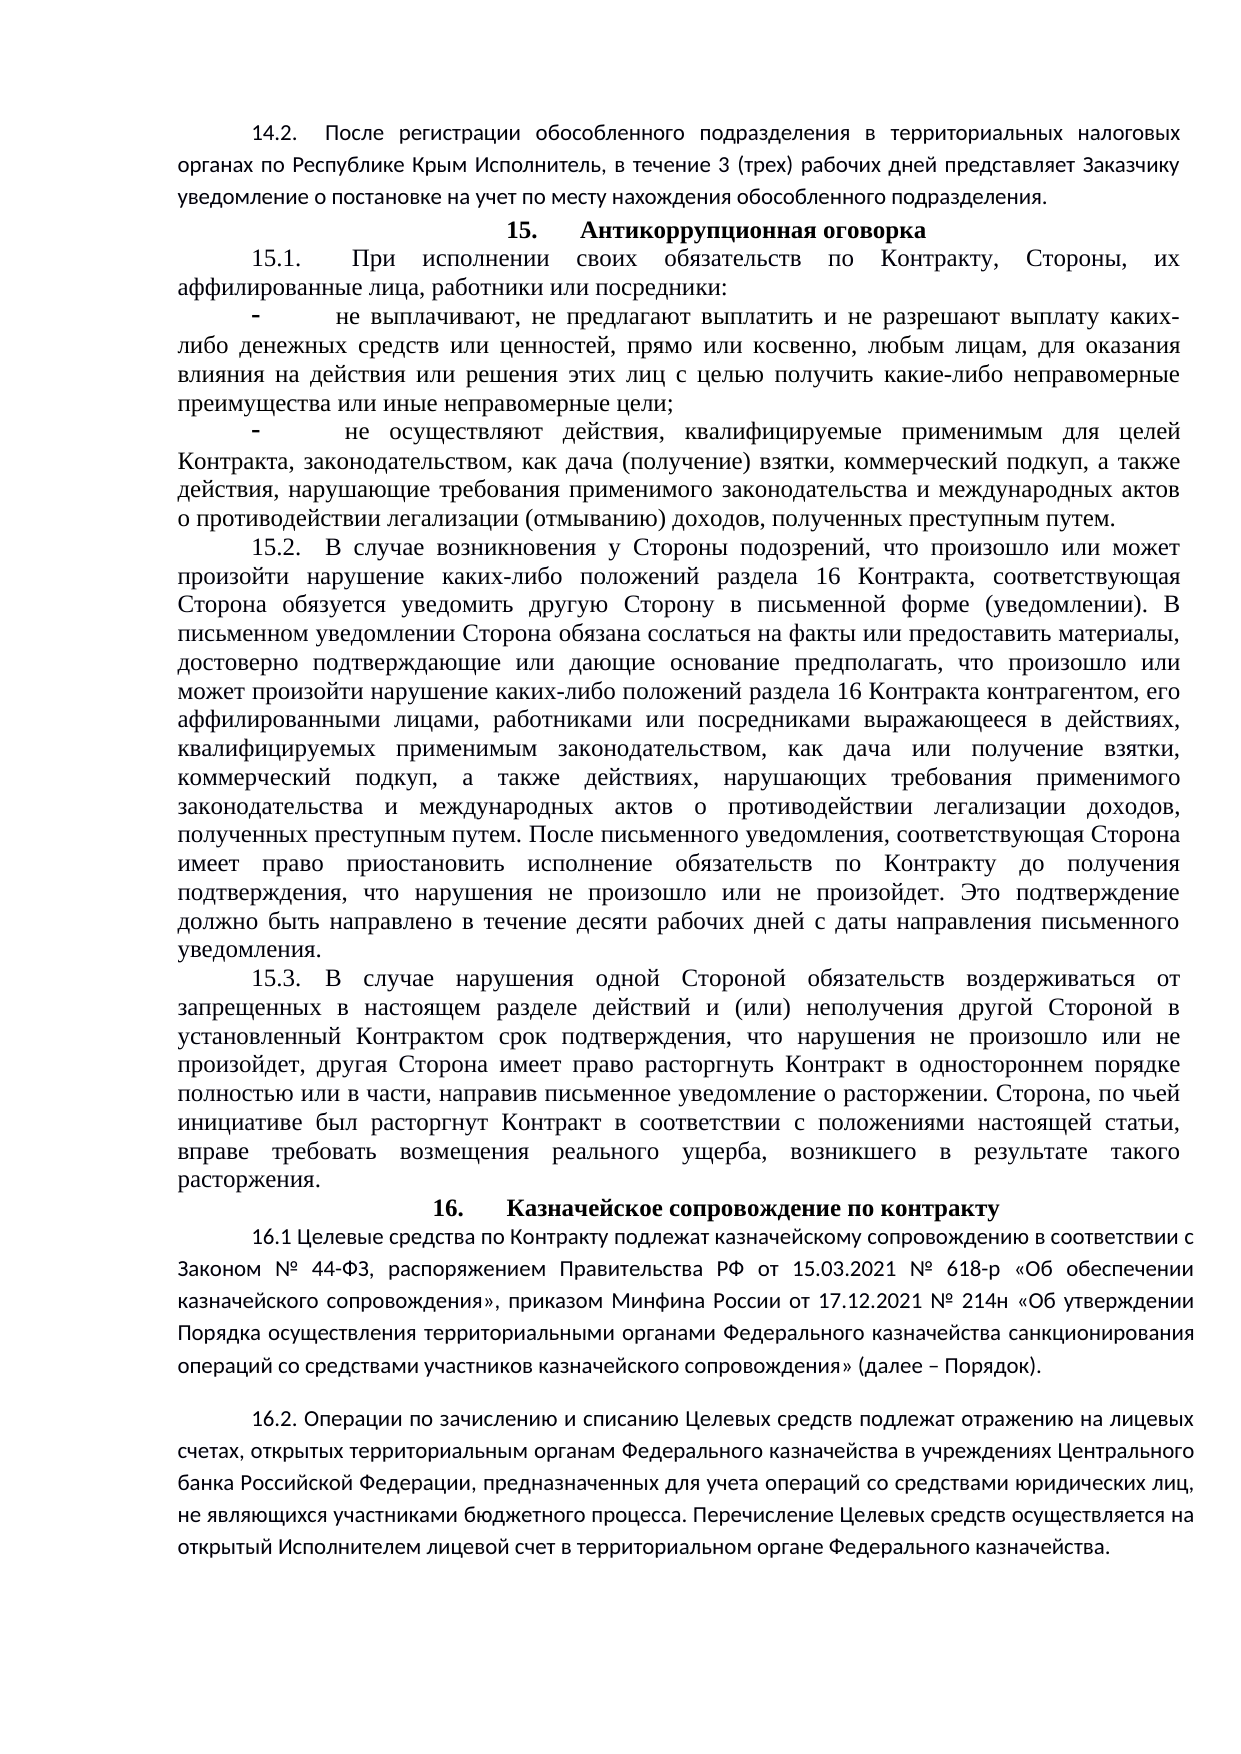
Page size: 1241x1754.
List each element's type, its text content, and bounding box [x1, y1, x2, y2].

list не осуществляют действия, квалифицируемые применимым для целей Контракта, законодательством, как дача (получение) взятки, коммерческий подкуп, а также действия, нарушающие требования применимого законодательства и международных актов о противодействии легализации (отмыванию) доходов, полученных преступным путем. [177, 416, 1181, 532]
list В случае нарушения одной Стороной обязательств воздерживаться от запрещенных в настоящем разделе действий и (или) неполучения другой Стороной в установленный Контрактом срок подтверждения, что нарушения не произошло или не произойдет, другая Сторона имеет право расторгнуть Контракт в одностороннем порядке полностью или в части, направив письменное уведомление о расторжении. Сторона, по чьей инициативе был расторгнут Контракт в соответствии с положениями настоящей статьи, вправе требовать возмещения реального ущерба, возникшего в результате такого расторжения. [177, 963, 1181, 1193]
list При исполнении своих обязательств по Контракту, Стороны, их аффилированные лица, работники или посредники: [177, 243, 1181, 301]
list не выплачивают, не предлагают выплатить и не разрешают выплату каких-либо денежных средств или ценностей, прямо или косвенно, любым лицам, для оказания влияния на действия или решения этих лиц с целью получить какие-либо неправомерные преимущества или иные неправомерные цели; [177, 301, 1181, 416]
list После регистрации обособленного подразделения в территориальных налоговых органах по Республике Крым Исполнитель, в течение 3 (трех) рабочих дней представляет Заказчику уведомление о постановке на учет по месту нахождения обособленного подразделения. [177, 118, 1181, 211]
list В случае возникновения у Стороны подозрений, что произошло или может произойти нарушение каких-либо положений раздела 16 Контракта, соответствующая Сторона обязуется уведомить другую Сторону в письменной форме (уведомлении). В письменном уведомлении Сторона обязана сослаться на факты или предоставить материалы, достоверно подтверждающие или дающие основание предполагать, что произошло или может произойти нарушение каких-либо положений раздела 16 Контракта контрагентом, его аффилированными лицами, работниками или посредниками выражающееся в действиях, квалифицируемых применимым законодательством, как дача или получение взятки, коммерческий подкуп, а также действиях, нарушающих требования применимого законодательства и международных актов о противодействии легализации доходов, полученных преступным путем. После письменного уведомления, соответствующая Сторона имеет право приостановить исполнение обязательств по Контракту до получения подтверждения, что нарушения не произошло или не произойдет. Это подтверждение должно быть направлено в течение десяти рабочих дней с даты направления письменного уведомления. [177, 532, 1181, 963]
list Антикоррупционная оговорка [177, 215, 1181, 243]
text 16.1 Целевые средства по Контракту подлежат казначейскому сопровождению в соответствии с Законом № 44-ФЗ, распоряжением Правительства РФ от 15.03.2021 № 618-р «Об обеспечении казначейского сопровождения», приказом Минфина России от 17.12.2021 № 214н «Об утверждении Порядка осуществления территориальными органами Федерального казначейства санкционирования операций со средствами участников казначейского сопровождения» (далее – Порядок). [177, 1222, 1196, 1379]
list Казначейское сопровождение по контракту [177, 1193, 1181, 1222]
text 16.2. Операции по зачислению и списанию Целевых средств подлежат отражению на лицевых счетах, открытых территориальным органам Федерального казначейства в учреждениях Центрального банка Российской Федерации, предназначенных для учета операций со средствами юридических лиц, не являющихся участниками бюджетного процесса. Перечисление Целевых средств осуществляется на открытый Исполнителем лицевой счет в территориальном органе Федерального казначейства. [177, 1404, 1196, 1561]
